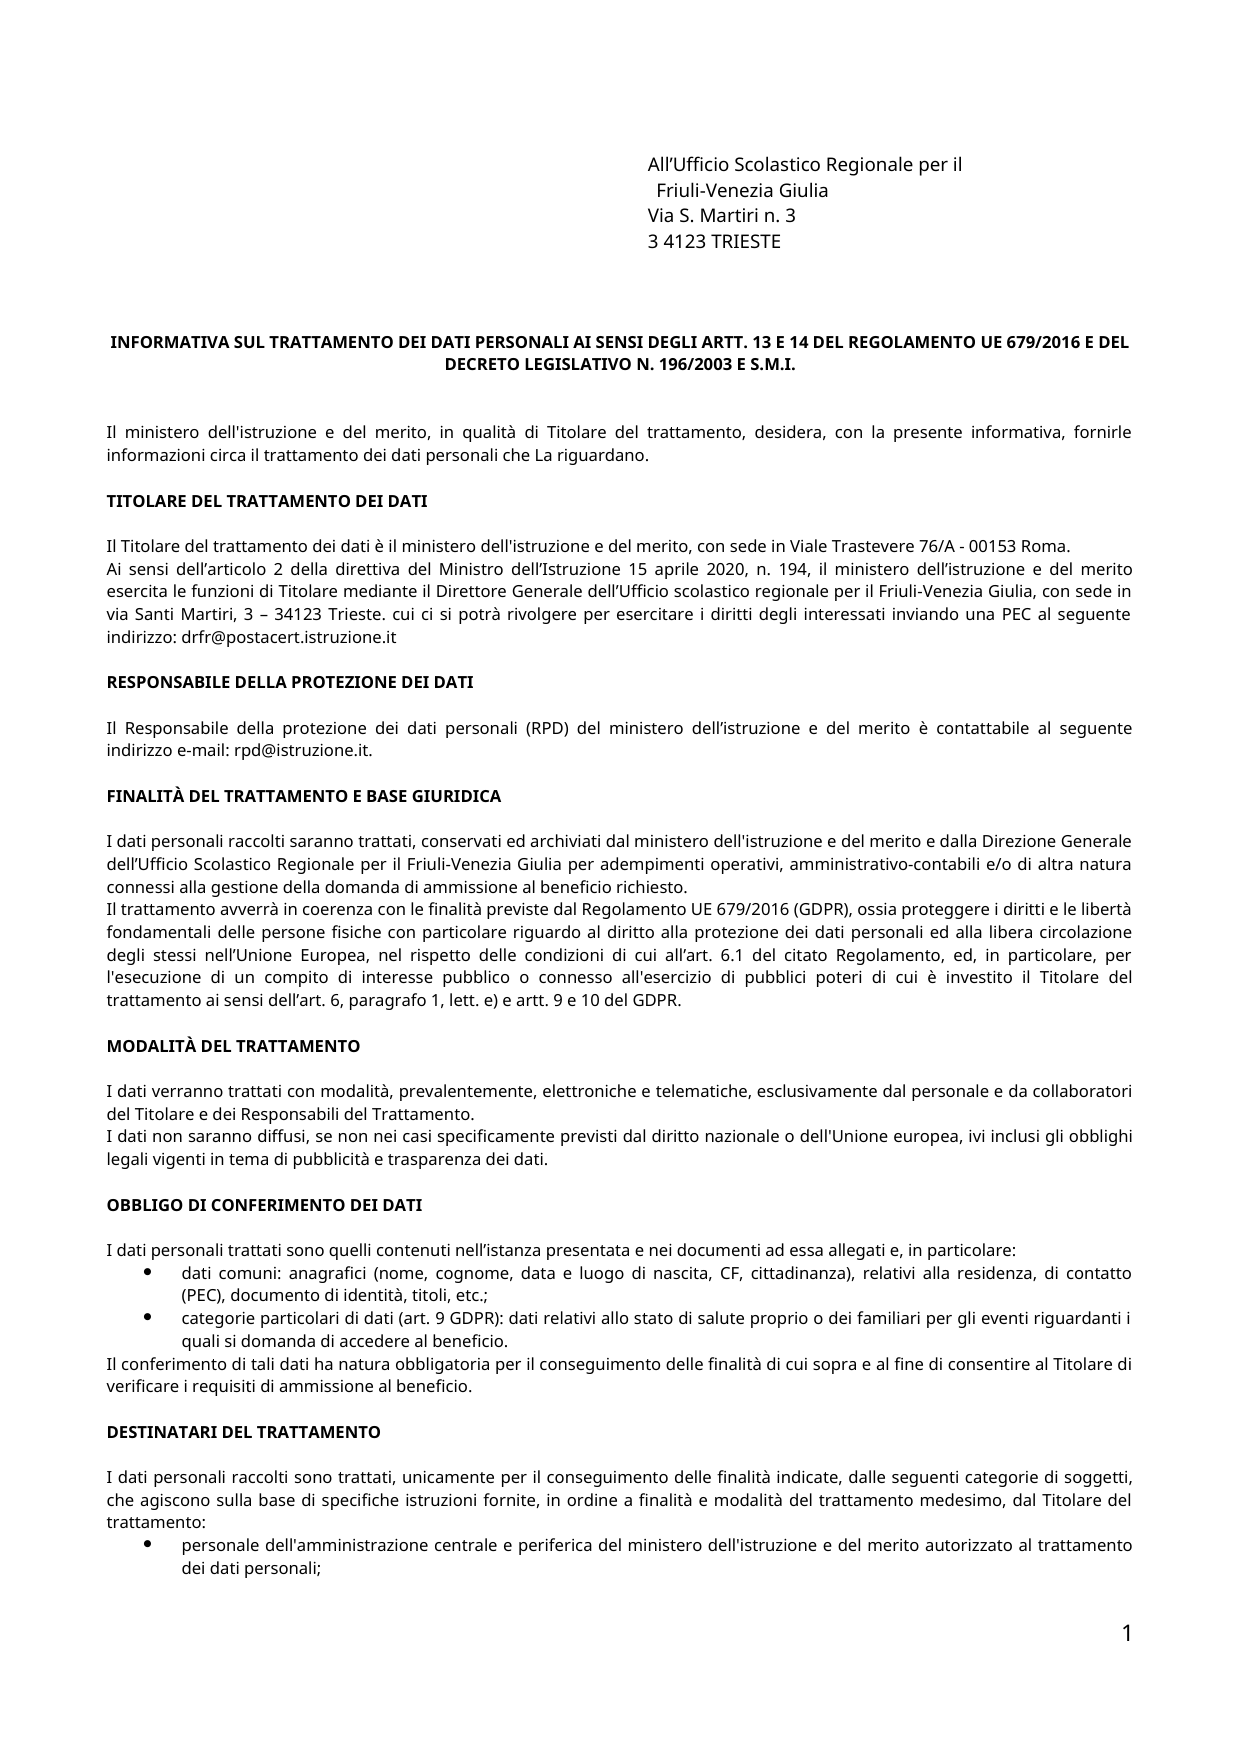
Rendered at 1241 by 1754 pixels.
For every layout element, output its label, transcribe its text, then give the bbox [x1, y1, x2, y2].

text Il Responsabile della protezione dei dati personali (RPD) del ministero dell’istruzione e del merito è contattabile al seguente indirizzo e-mail: rpd@istruzione.it. [106, 716, 1134, 762]
text I dati personali raccolti sono trattati, unicamente per il conseguimento delle finalità indicate, dalle seguenti categorie di soggetti, che agiscono sulla base di specifiche istruzioni fornite, in ordine a finalità e modalità del trattamento medesimo, dal Titolare del trattamento: [106, 1466, 1134, 1534]
text INFORMATIVA SUL TRATTAMENTO DEI DATI PERSONALI AI SENSI DEGLI ARTT. 13 E 14 DEL REGOLAMENTO UE 679/2016 E DEL DECRETO LEGISLATIVO N. 196/2003 E S.M.I. [106, 330, 1134, 376]
text RESPONSABILE DELLA PROTEZIONE DEI DATI [106, 671, 1134, 693]
text DESTINATARI DEL TRATTAMENTO [106, 1420, 1134, 1443]
text Via S. Martiri n. 3 [579, 203, 948, 228]
text Friuli-Venezia Giulia [579, 177, 1115, 203]
list personale dell'amministrazione centrale e periferica del ministero dell'istruzione e del merito autorizzato al trattamento dei dati personali; [144, 1534, 1134, 1579]
list dati comuni: anagrafici (nome, cognome, data e luogo di nascita, CF, cittadinanza), relativi alla residenza, di contatto (PEC), documento di identità, titoli, etc.; [144, 1261, 1134, 1307]
text TITOLARE DEL TRATTAMENTO DEI DATI [106, 489, 1134, 512]
text FINALITÀ DEL TRATTAMENTO E BASE GIURIDICA [106, 784, 1134, 807]
text 3 4123 TRIESTE [579, 228, 1081, 254]
text Il ministero dell'istruzione e del merito, in qualità di Titolare del trattamento, desidera, con la presente informativa, fornirle informazioni circa il trattamento dei dati personali che La riguardano. [106, 421, 1134, 466]
text MODALITÀ DEL TRATTAMENTO [106, 1034, 1134, 1057]
text OBBLIGO DI CONFERIMENTO DEI DATI [106, 1193, 1134, 1216]
list categorie particolari di dati (art. 9 GDPR): dati relativi allo stato di salute proprio o dei familiari per gli eventi riguardanti i quali si domanda di accedere al beneficio. [144, 1307, 1134, 1352]
text All’Ufficio Scolastico Regionale per il [579, 151, 1115, 177]
text I dati personali raccolti saranno trattati, conservati ed archiviati dal ministero dell'istruzione e del merito e dalla Direzione Generale dell’Ufficio Scolastico Regionale per il Friuli-Venezia Giulia per adempimenti operativi, amministrativo-contabili e/o di altra natura connessi alla gestione della domanda di ammissione al beneficio richiesto. [106, 830, 1134, 898]
text I dati non saranno diffusi, se non nei casi specificamente previsti dal diritto nazionale o dell'Unione europea, ivi inclusi gli obblighi legali vigenti in tema di pubblicità e trasparenza dei dati. [106, 1125, 1134, 1170]
text Ai sensi dell’articolo 2 della direttiva del Ministro dell’Istruzione 15 aprile 2020, n. 194, il ministero dell’istruzione e del merito esercita le funzioni di Titolare mediante il Direttore Generale dell’Ufficio scolastico regionale per il Friuli-Venezia Giulia, con sede in via Santi Martiri, 3 – 34123 Trieste. cui ci si potrà rivolgere per esercitare i diritti degli interessati inviando una PEC al seguente indirizzo: drfr@postacert.istruzione.it [106, 557, 1134, 648]
text I dati verranno trattati con modalità, prevalentemente, elettroniche e telematiche, esclusivamente dal personale e da collaboratori del Titolare e dei Responsabili del Trattamento. [106, 1079, 1134, 1125]
text Il conferimento di tali dati ha natura obbligatoria per il conseguimento delle finalità di cui sopra e al fine di consentire al Titolare di verificare i requisiti di ammissione al beneficio. [106, 1352, 1134, 1397]
text Il Titolare del trattamento dei dati è il ministero dell'istruzione e del merito, con sede in Viale Trastevere 76/A - 00153 Roma. [106, 534, 1134, 557]
text Il trattamento avverrà in coerenza con le finalità previste dal Regolamento UE 679/2016 (GDPR), ossia proteggere i diritti e le libertà fondamentali delle persone fisiche con particolare riguardo al diritto alla protezione dei dati personali ed alla libera circolazione degli stessi nell’Unione Europea, nel rispetto delle condizioni di cui all’art. 6.1 del citato Regolamento, ed, in particolare, per l'esecuzione di un compito di interesse pubblico o connesso all'esercizio di pubblici poteri di cui è investito il Titolare del trattamento ai sensi dell’art. 6, paragrafo 1, lett. e) e artt. 9 e 10 del GDPR. [106, 898, 1134, 1011]
text I dati personali trattati sono quelli contenuti nell’istanza presentata e nei documenti ad essa allegati e, in particolare: [106, 1238, 1134, 1261]
